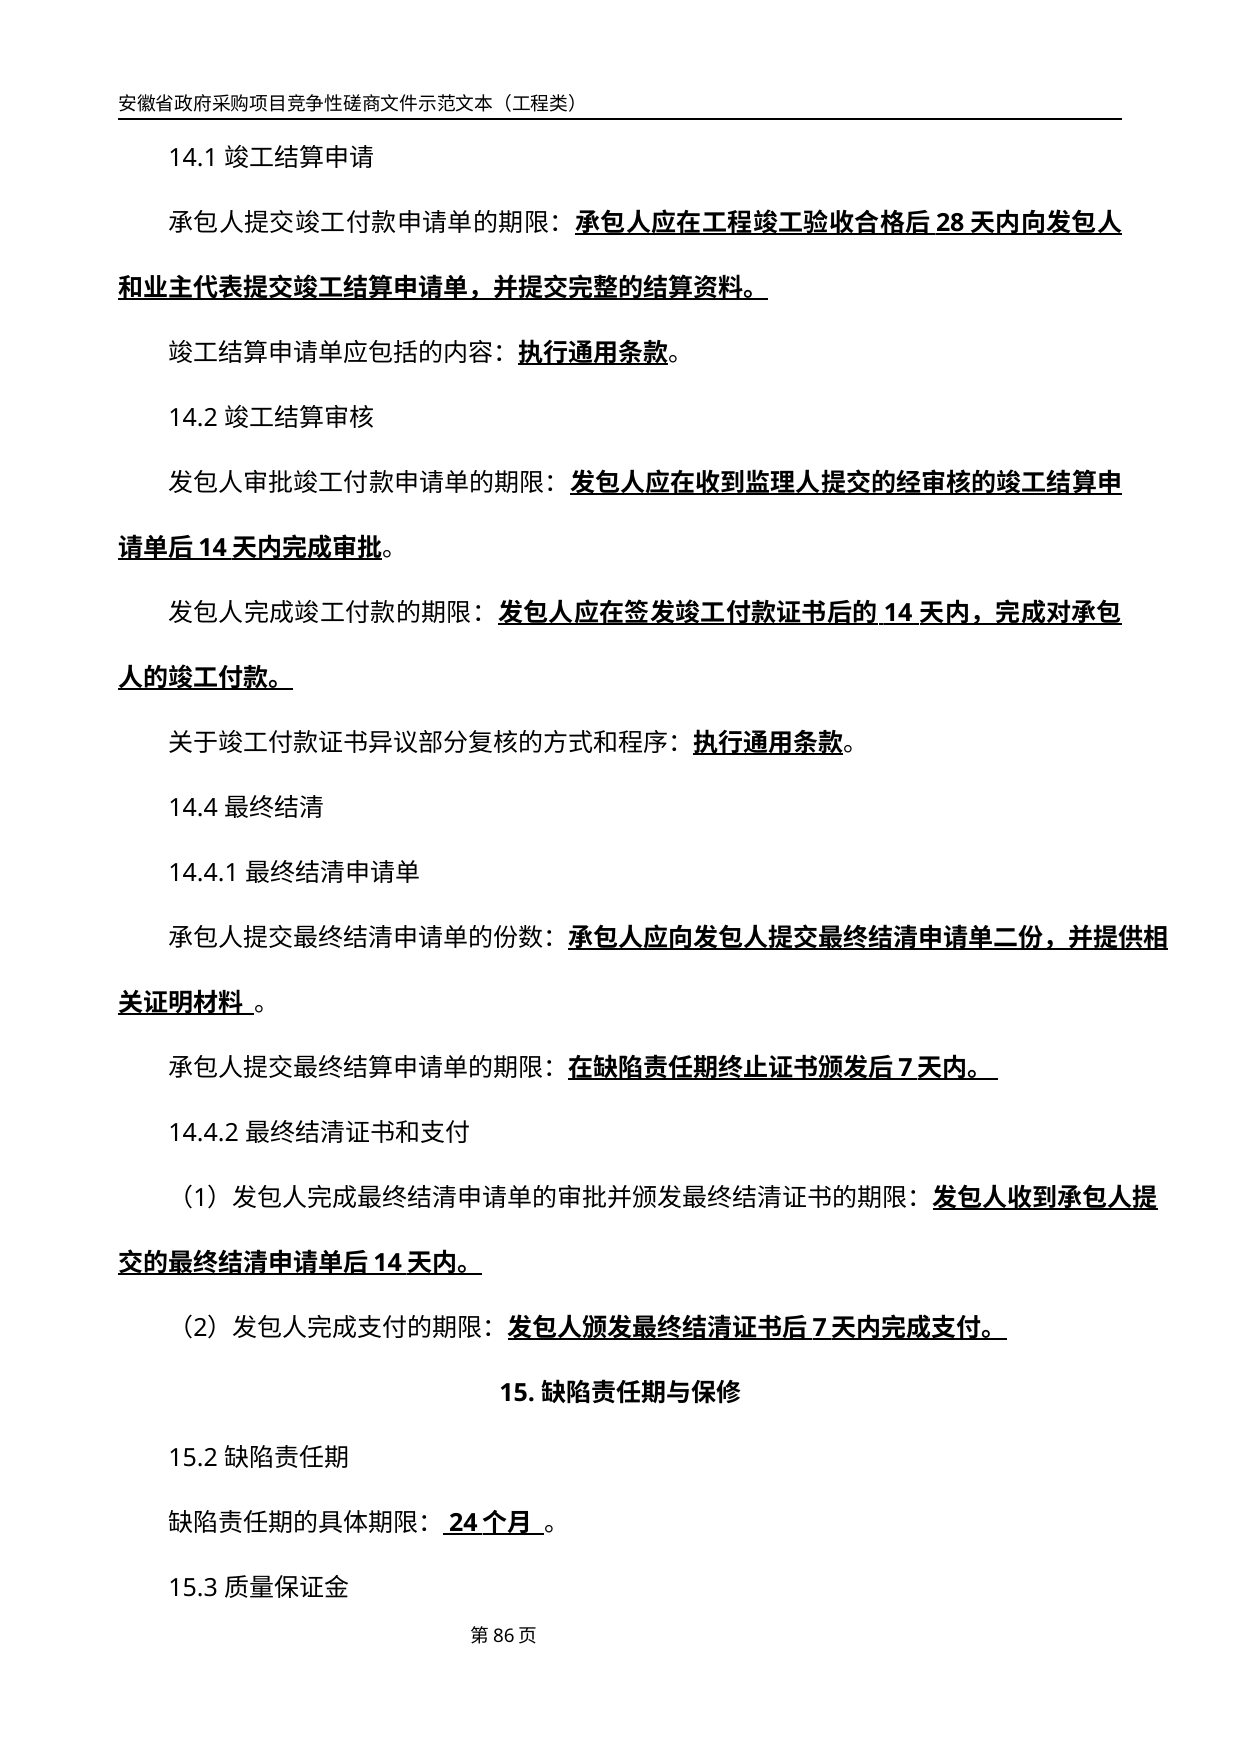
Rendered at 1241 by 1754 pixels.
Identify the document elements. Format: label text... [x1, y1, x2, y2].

text 承包人提交最终结清申请单的份数：承包人应向发包人提交最终结清申请单二份，并提供相关证明材料 。 [118, 903, 1170, 1033]
text 14.1 竣工结算申请 [118, 123, 1122, 188]
text 竣工结算申请单应包括的内容：执行通用条款。 [118, 318, 1122, 383]
text （1）发包人完成最终结清申请单的审批并颁发最终结清证书的期限：发包人收到承包人提交的最终结清申请单后14天内。 [118, 1163, 1170, 1293]
text 14.4 最终结清 [118, 773, 1122, 838]
text 14.2 竣工结算审核 [118, 383, 1122, 448]
text 15.3 质量保证金 [118, 1553, 1122, 1618]
text 15. 缺陷责任期与保修 [118, 1358, 1122, 1423]
text （2）发包人完成支付的期限：发包人颁发最终结清证书后7天内完成支付。 [118, 1293, 1122, 1358]
text 承包人提交竣工付款申请单的期限：承包人应在工程竣工验收合格后28天内向发包人和业主代表提交竣工结算申请单，并提交完整的结算资料。 [118, 188, 1122, 318]
text 15.2 缺陷责任期 [118, 1423, 1122, 1488]
text 缺陷责任期的具体期限： 24个月 。 [118, 1488, 1122, 1553]
text 发包人完成竣工付款的期限：发包人应在签发竣工付款证书后的14 天内，完成对承包人的竣工付款。 [118, 578, 1122, 708]
text 14.4.2 最终结清证书和支付 [118, 1098, 1122, 1163]
text 发包人审批竣工付款申请单的期限：发包人应在收到监理人提交的经审核的竣工结算申请单后14天内完成审批。 [118, 448, 1122, 578]
text 14.4.1 最终结清申请单 [118, 838, 1122, 903]
text 关于竣工付款证书异议部分复核的方式和程序：执行通用条款。 [118, 708, 1122, 773]
text 承包人提交最终结算申请单的期限：在缺陷责任期终止证书颁发后7天内。 [118, 1033, 1122, 1098]
